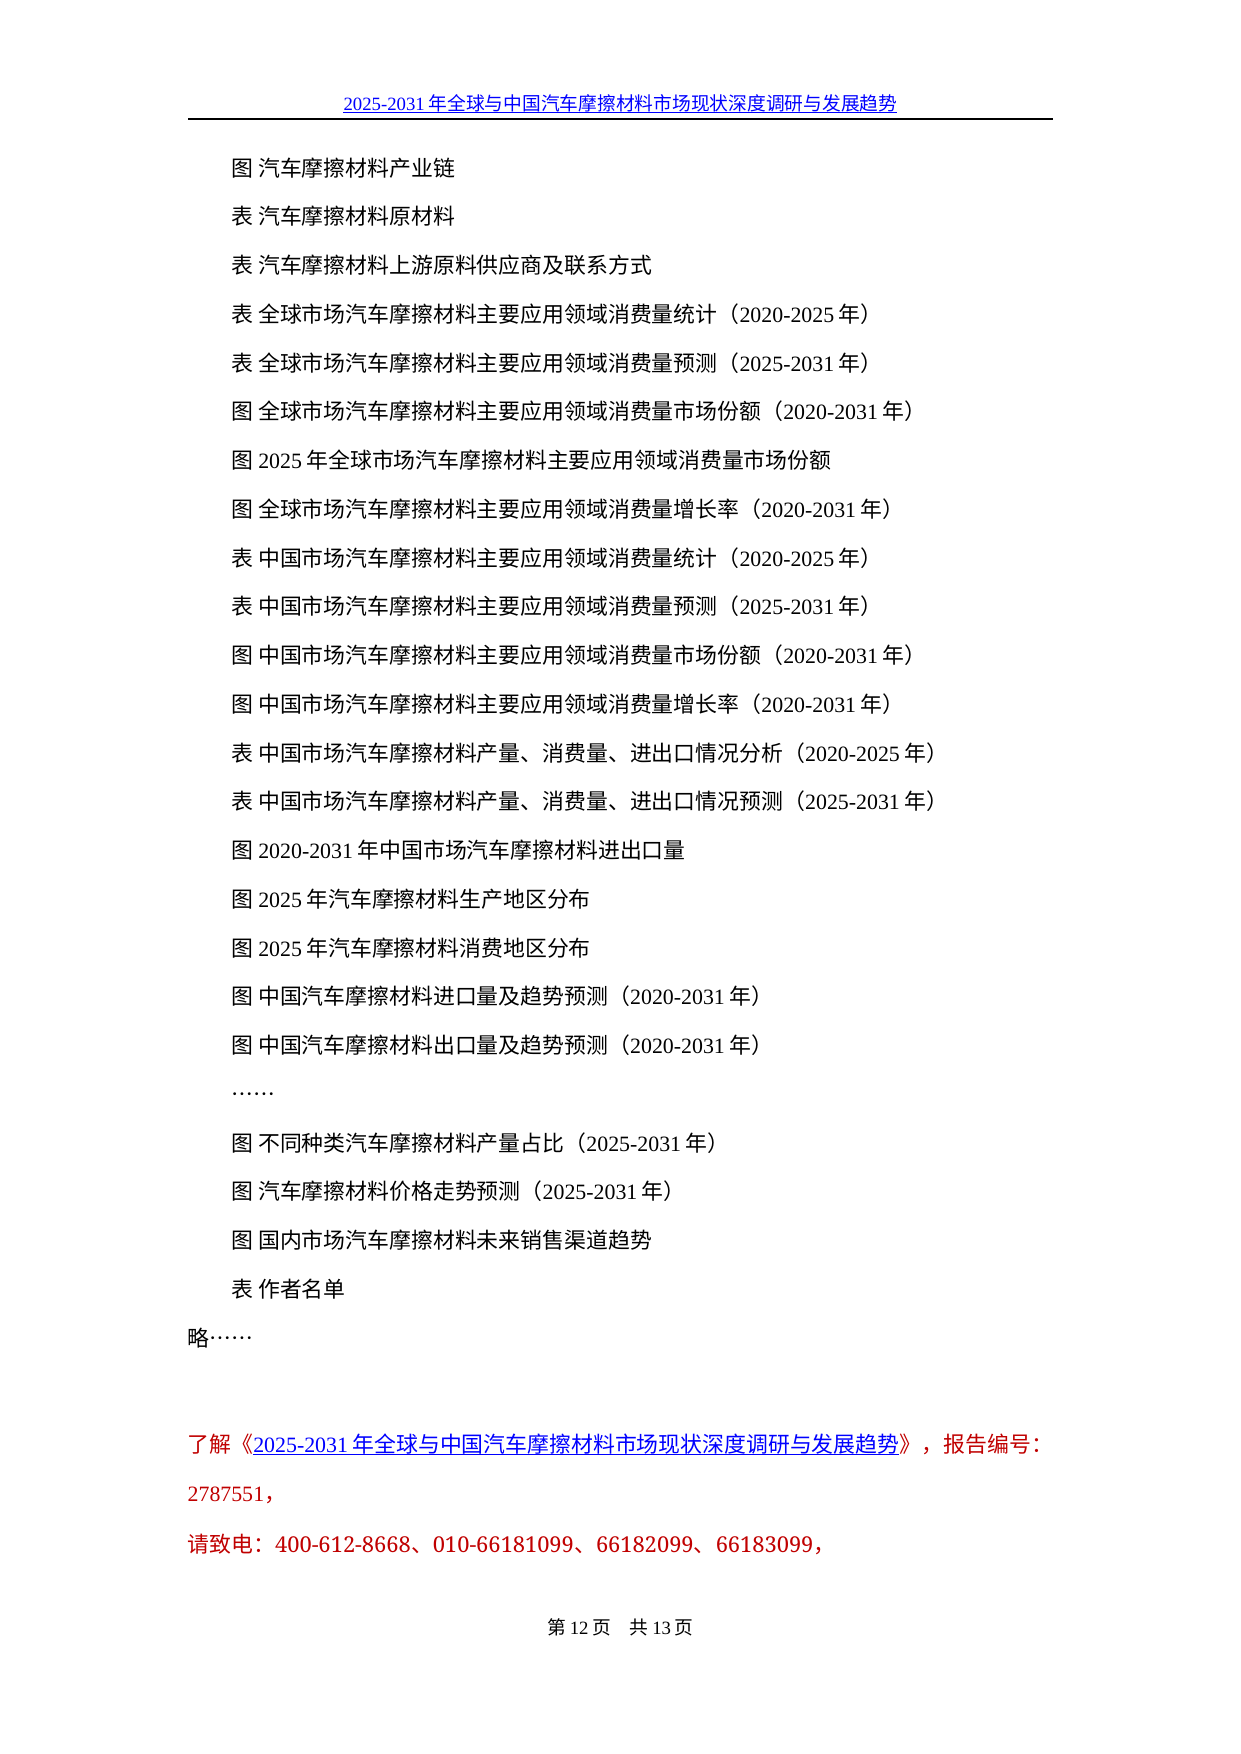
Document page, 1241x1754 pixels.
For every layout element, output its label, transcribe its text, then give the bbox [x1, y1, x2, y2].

text 请致电：400-612-8668、010-66181099、66182099、66183099， [187, 1527, 1053, 1559]
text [187, 150, 1053, 1353]
text 了解《2025-2031年全球与中国汽车摩擦材料市场现状深度调研与发展趋势》，报告编号：2787551， [187, 1427, 1053, 1508]
